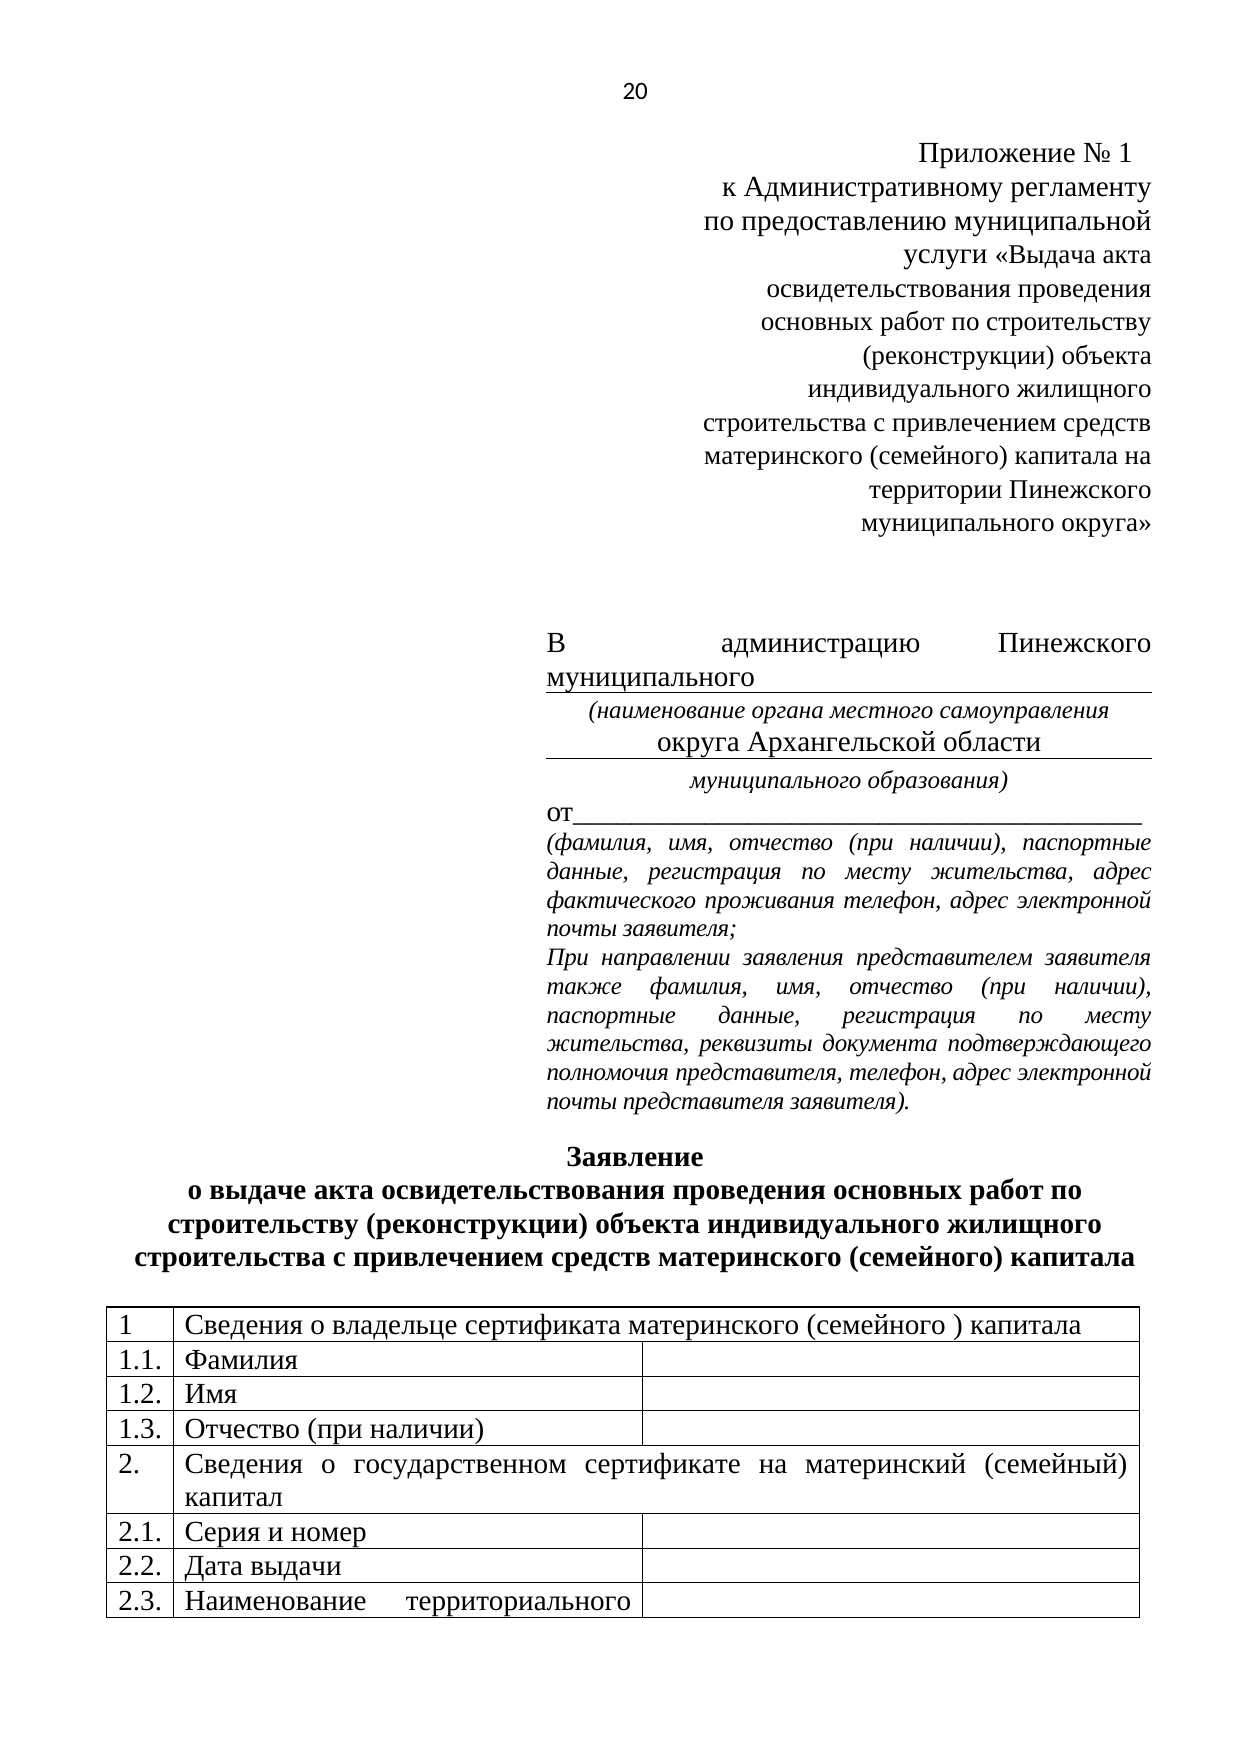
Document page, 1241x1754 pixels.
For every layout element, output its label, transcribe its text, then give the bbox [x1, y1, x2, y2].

table_cell [643, 1411, 1139, 1445]
text Заявление [118, 1139, 1152, 1172]
text от_______________________________________ [546, 794, 1152, 827]
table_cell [174, 1583, 642, 1617]
table_cell 1.1. [107, 1342, 173, 1376]
table_header 1 [107, 1308, 173, 1341]
text В администрацию Пинежского муниципального [546, 625, 1152, 692]
text к Административному регламенту по предоставлению муниципальной услуги «Выдача акта освидетельствования проведения основных работ по строительству (реконструкции) объекта индивидуального жилищного строительства с привлечением средств материнского (семейного) капитала на территории Пинежского муниципального округа» [693, 169, 1152, 538]
text (фамилия, имя, отчество (при наличии), паспортные данные, регистрация по месту жительства, адрес фактического проживания телефон, адрес электронной почты заявителя; [546, 827, 1152, 942]
table_cell 2.2. [107, 1549, 173, 1582]
text При направлении заявления представителем заявителя также фамилия, имя, отчество (при наличии), паспортные данные, регистрация по месту жительства, реквизиты документа подтверждающего полномочия представителя, телефон, адрес электронной почты представителя заявителя). [546, 942, 1152, 1115]
table_cell 2. [107, 1446, 173, 1513]
table_cell 1.2. [107, 1377, 173, 1410]
table_cell Дата выдачи [174, 1549, 642, 1582]
table_cell Серия и номер [174, 1514, 642, 1547]
table_cell Сведения о государственном сертификате на материнский (семейный) капитал [174, 1446, 1139, 1513]
table_cell Имя [174, 1377, 642, 1410]
table_cell [643, 1514, 1139, 1547]
table_cell [643, 1377, 1139, 1410]
text муниципального образования) [546, 759, 1152, 794]
text (наименование органа местного самоуправления [546, 693, 1152, 724]
table_cell 1.3. [107, 1411, 173, 1445]
table_cell [643, 1549, 1139, 1582]
table_cell 2.1. [107, 1514, 173, 1547]
text о выдаче акта освидетельствования проведения основных работ по строительству (реконструкции) объекта индивидуального жилищного строительства с привлечением средств материнского (семейного) капитала [118, 1172, 1152, 1273]
table_cell Отчество (при наличии) [174, 1411, 642, 1445]
table_cell 2.3. [107, 1583, 173, 1617]
table_cell [643, 1583, 1139, 1617]
table_cell Фамилия [174, 1342, 642, 1376]
text округа Архангельской области [546, 724, 1152, 758]
text Приложение № 1 [918, 136, 1152, 169]
table_cell [643, 1342, 1139, 1376]
table_header Сведения о владельце сертификата материнского (семейного ) капитала [174, 1308, 1139, 1341]
